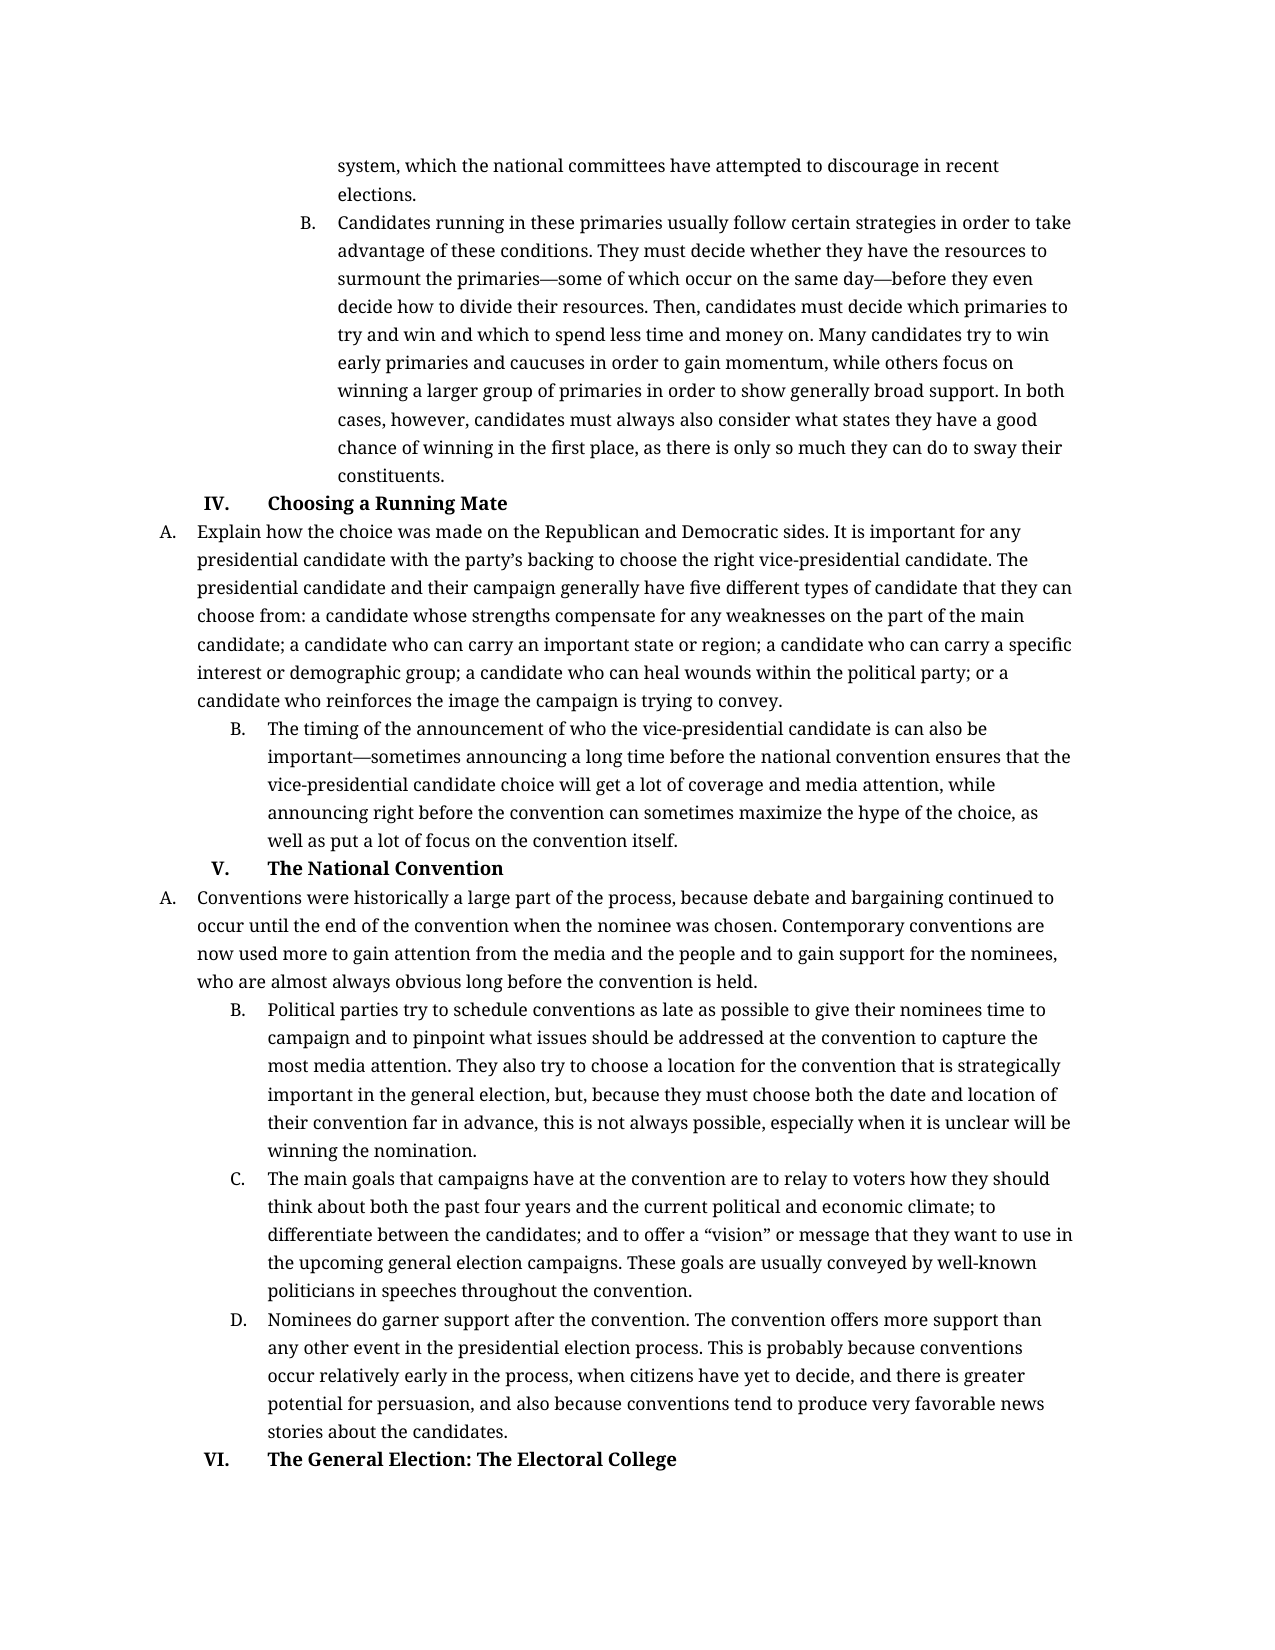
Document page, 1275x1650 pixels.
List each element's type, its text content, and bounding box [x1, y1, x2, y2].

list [300, 150, 1050, 206]
list Political parties try to schedule conventions as late as possible to give their nominees time to campaign and to pinpoint what issues should be addressed at the convention to capture the most media attention. They also try to choose a location for the convention that is strategically important in the general election, but, because they must choose both the date and location of their convention far in advance, this is not always possible, especially when it is unclear will be winning the nomination. [230, 994, 1075, 1162]
list Conventions were historically a large part of the process, because debate and bargaining continued to occur until the end of the convention when the nominee was chosen. Contemporary conventions are now used more to gain attention from the media and the people and to gain support for the nominees, who are almost always obvious long before the convention is held. [159, 881, 1075, 994]
list Candidates running in these primaries usually follow certain strategies in order to take advantage of these conditions. They must decide whether they have the resources to surmount the primaries—some of which occur on the same day—before they even decide how to divide their resources. Then, candidates must decide which primaries to try and win and which to spend less time and money on. Many candidates try to win early primaries and caucuses in order to gain momentum, while others focus on winning a larger group of primaries in order to show generally broad support. In both cases, however, candidates must always also consider what states they have a good chance of winning in the first place, as there is only so much they can do to sway their constituents. [300, 206, 1075, 487]
list The main goals that campaigns have at the convention are to relay to voters how they should think about both the past four years and the current political and economic climate; to differentiate between the candidates; and to offer a “vision” or message that they want to use in the upcoming general election campaigns. These goals are usually conveyed by well-known politicians in speeches throughout the convention. [230, 1162, 1075, 1303]
list Nominees do garner support after the convention. The convention offers more support than any other event in the presidential election process. This is probably because conventions occur relatively early in the process, when citizens have yet to decide, and there is greater potential for persuasion, and also because conventions tend to produce very favorable news stories about the candidates. [230, 1303, 1075, 1444]
list The timing of the announcement of who the vice-presidential candidate is can also be important—sometimes announcing a long time before the national convention ensures that the vice-presidential candidate choice will get a lot of coverage and media attention, while announcing right before the convention can sometimes maximize the hype of the choice, as well as put a lot of focus on the convention itself. [230, 712, 1075, 853]
list The General Election: The Electoral College [230, 1444, 1100, 1472]
list Choosing a Running Mate [230, 487, 1100, 516]
list Explain how the choice was made on the Republican and Democratic sides. It is important for any presidential candidate with the party’s backing to choose the right vice-presidential candidate. The presidential candidate and their campaign generally have five different types of candidate that they can choose from: a candidate whose strengths compensate for any weaknesses on the part of the main candidate; a candidate who can carry an important state or region; a candidate who can carry a specific interest or demographic group; a candidate who can heal wounds within the political party; or a candidate who reinforces the image the campaign is trying to convey. [159, 516, 1075, 712]
list The National Convention [230, 853, 1100, 881]
